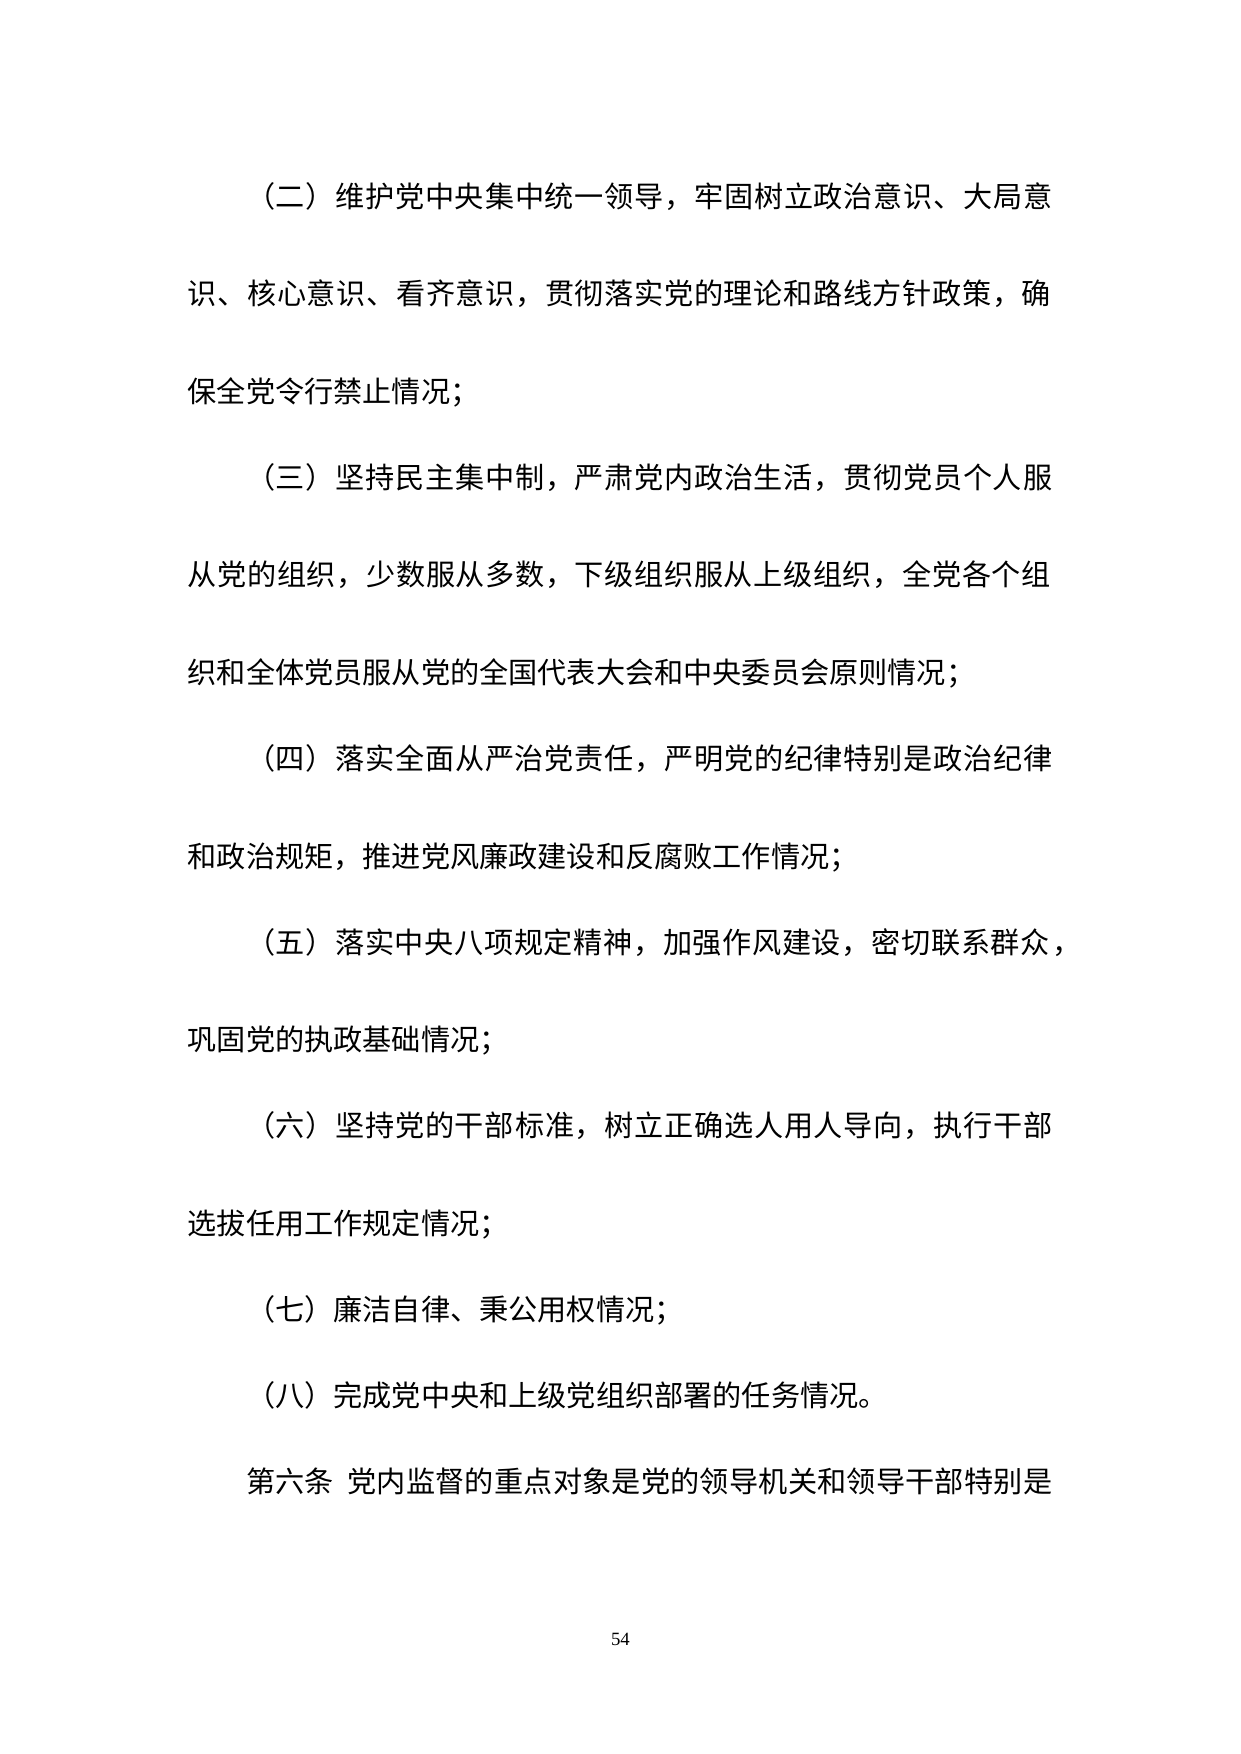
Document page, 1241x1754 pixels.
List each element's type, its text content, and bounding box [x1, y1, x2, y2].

text （二）维护党中央集中统一领导，牢固树立政治意识、大局意识、核心意识、看齐意识，贯彻落实党的理论和路线方针政策，确保全党令行禁止情况； [187, 162, 1053, 422]
text （六）坚持党的干部标准，树立正确选人用人导向，执行干部选拔任用工作规定情况； [187, 1092, 1053, 1254]
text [187, 1447, 1053, 1512]
text （三）坚持民主集中制，严肃党内政治生活，贯彻党员个人服从党的组织，少数服从多数，下级组织服从上级组织，全党各个组织和全体党员服从党的全国代表大会和中央委员会原则情况； [187, 443, 1053, 703]
text （七）廉洁自律、秉公用权情况； [187, 1275, 1053, 1340]
text （五）落实中央八项规定精神，加强作风建设，密切联系群众，巩固党的执政基础情况； [187, 908, 1053, 1070]
text （四）落实全面从严治党责任，严明党的纪律特别是政治纪律和政治规矩，推进党风廉政建设和反腐败工作情况； [187, 724, 1053, 887]
text （八）完成党中央和上级党组织部署的任务情况。 [187, 1361, 1053, 1426]
